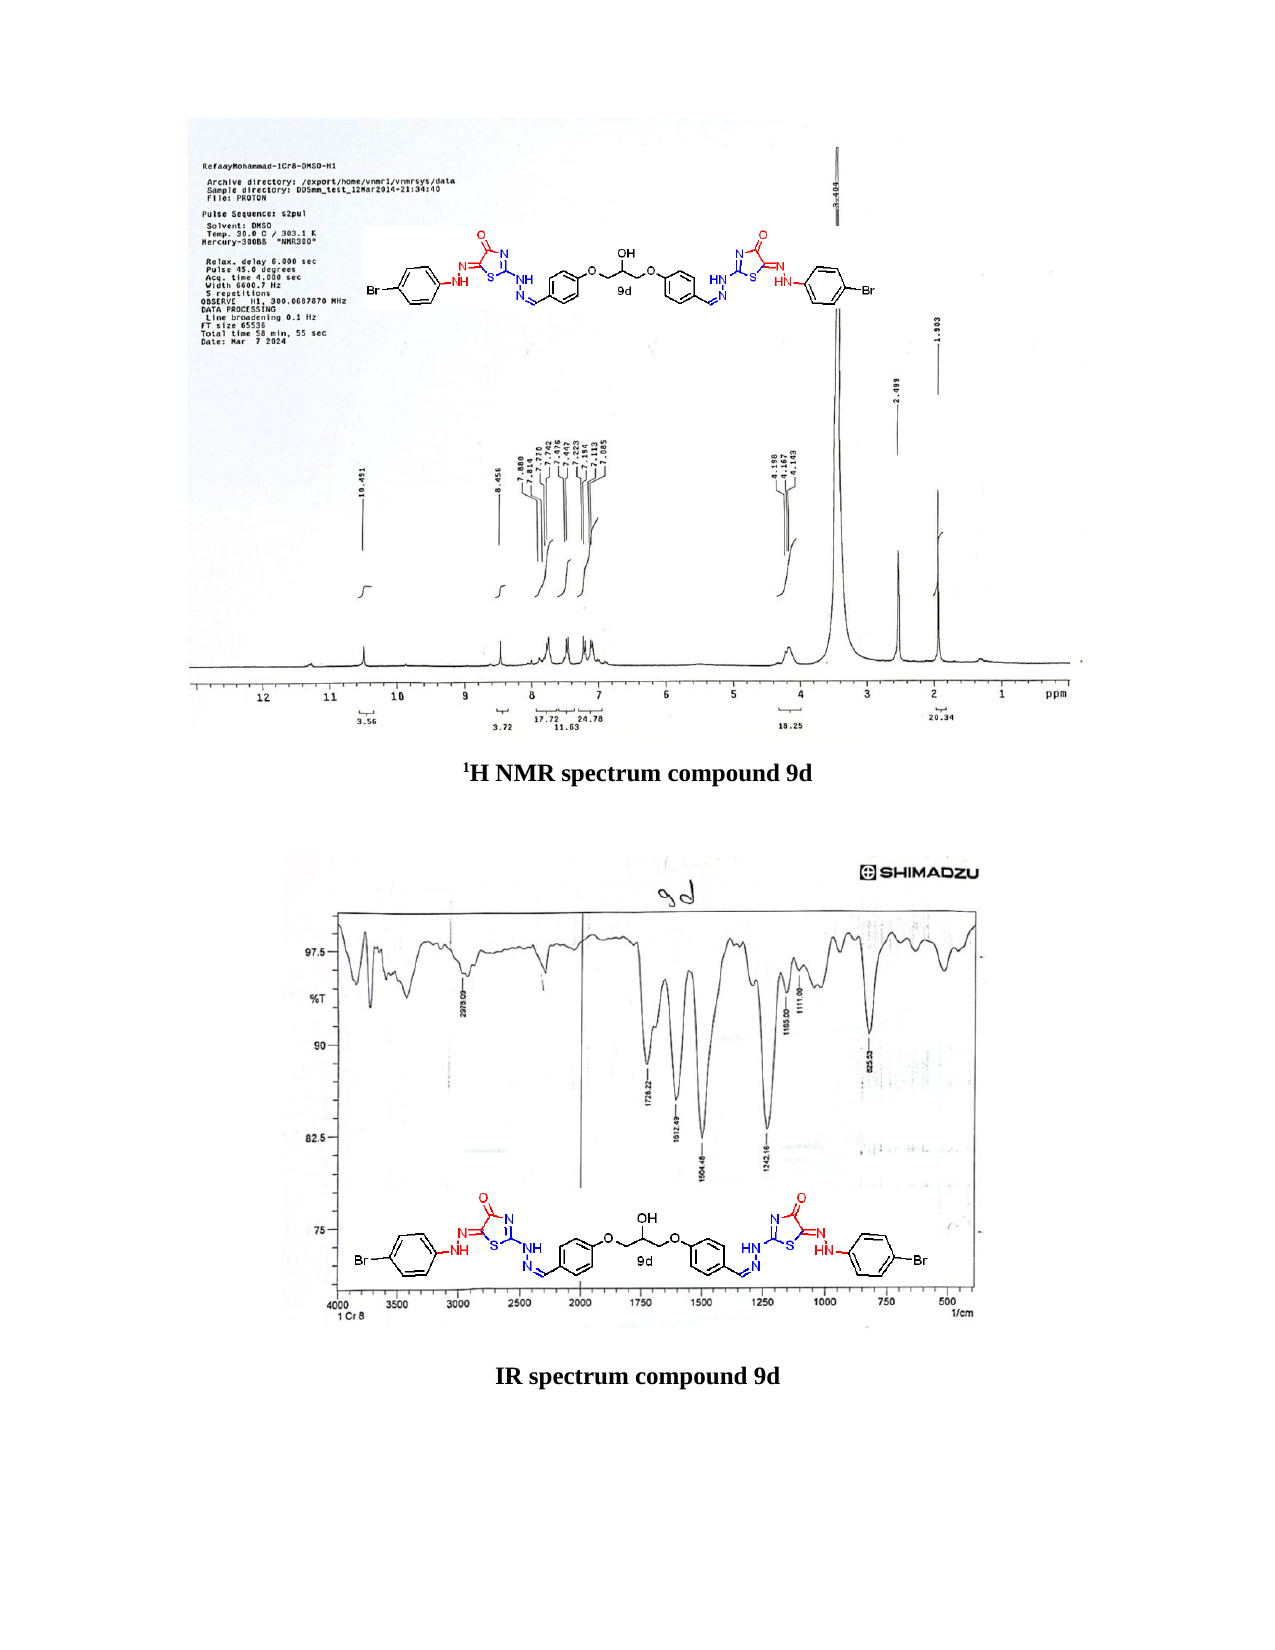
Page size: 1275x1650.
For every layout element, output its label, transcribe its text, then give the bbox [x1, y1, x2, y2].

text IR spectrum compound 9d [118, 1361, 1157, 1389]
picture [281, 856, 994, 1342]
picture [187, 118, 1088, 740]
text 1H NMR spectrum compound 9d [118, 758, 1157, 787]
